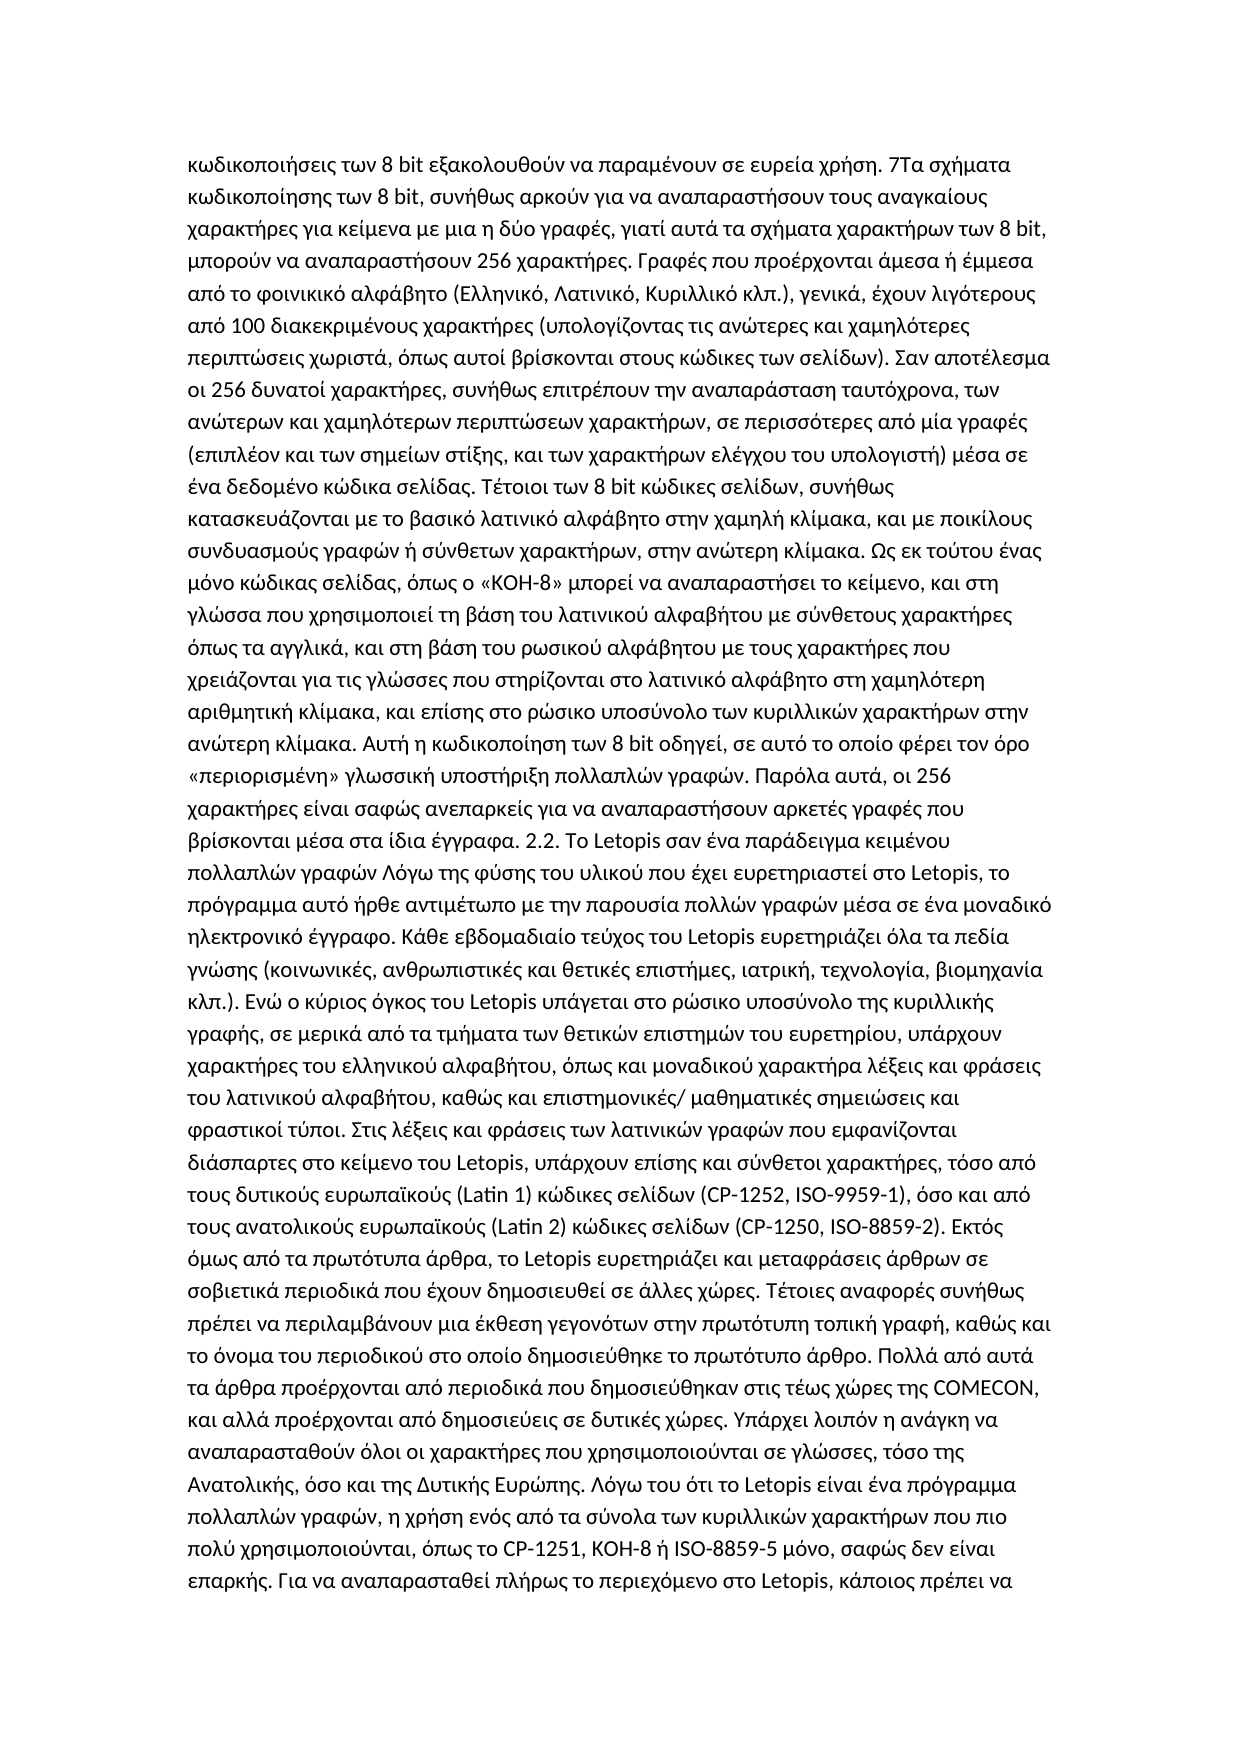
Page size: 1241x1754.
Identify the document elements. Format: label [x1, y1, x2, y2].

text [187, 150, 1053, 1594]
